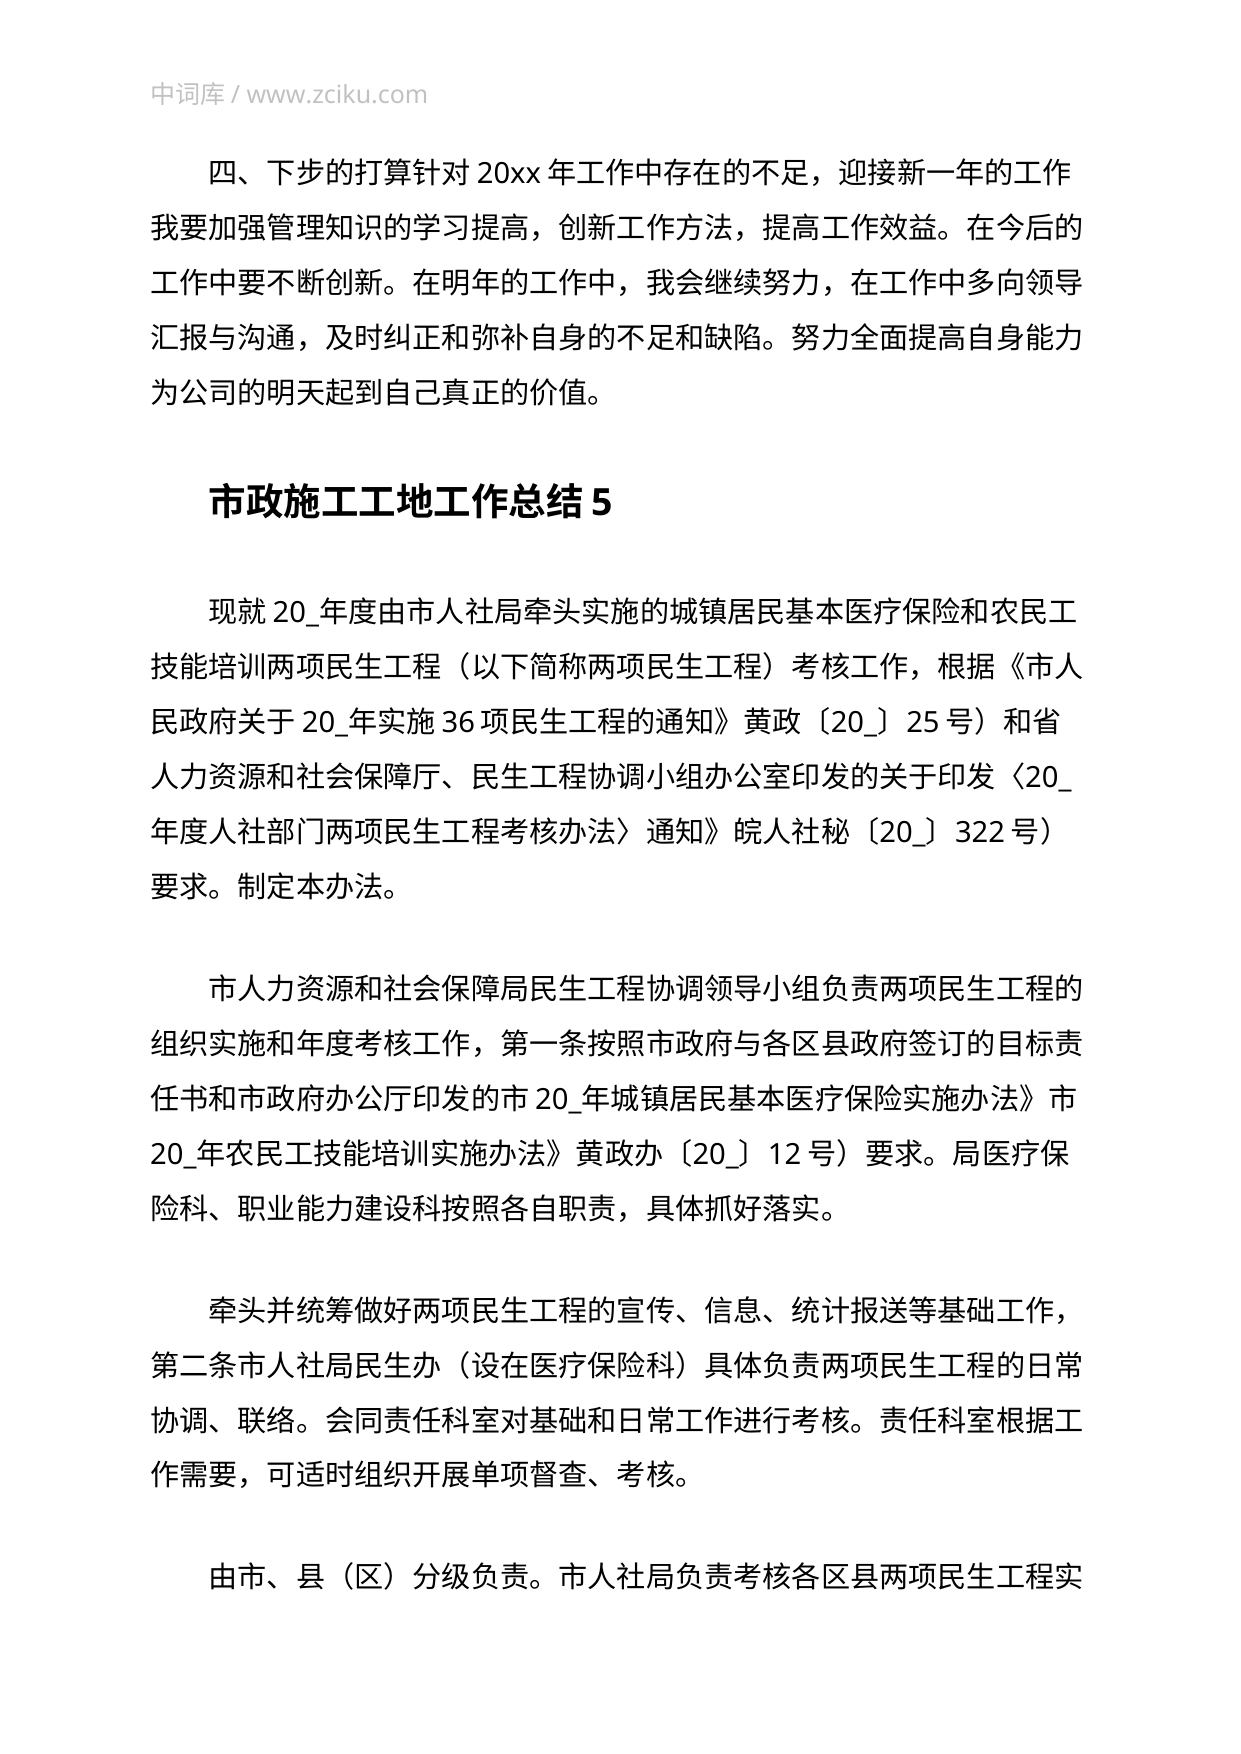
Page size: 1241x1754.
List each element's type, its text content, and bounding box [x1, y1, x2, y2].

text 四、下步的打算针对20xx年工作中存在的不足，迎接新一年的工作我要加强管理知识的学习提高，创新工作方法，提高工作效益。在今后的工作中要不断创新。在明年的工作中，我会继续努力，在工作中多向领导汇报与沟通，及时纠正和弥补自身的不足和缺陷。努力全面提高自身能力为公司的明天起到自己真正的价值。 [150, 150, 1090, 412]
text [150, 1554, 1090, 1596]
text 市人力资源和社会保障局民生工程协调领导小组负责两项民生工程的组织实施和年度考核工作，第一条按照市政府与各区县政府签订的目标责任书和市政府办公厅印发的市20_年城镇居民基本医疗保险实施办法》市20_年农民工技能培训实施办法》黄政办〔20_〕12号）要求。局医疗保险科、职业能力建设科按照各自职责，具体抓好落实。 [150, 966, 1090, 1228]
text 牵头并统筹做好两项民生工程的宣传、信息、统计报送等基础工作，第二条市人社局民生办（设在医疗保险科）具体负责两项民生工程的日常协调、联络。会同责任科室对基础和日常工作进行考核。责任科室根据工作需要，可适时组织开展单项督查、考核。 [150, 1287, 1090, 1494]
text 现就20_年度由市人社局牵头实施的城镇居民基本医疗保险和农民工技能培训两项民生工程（以下简称两项民生工程）考核工作，根据《市人民政府关于20_年实施36项民生工程的通知》黄政〔20_〕25号）和省人力资源和社会保障厅、民生工程协调小组办公室印发的关于印发〈20_年度人社部门两项民生工程考核办法〉通知》皖人社秘〔20_〕322号）要求。制定本办法。 [150, 589, 1090, 906]
text 市政施工工地工作总结5 [150, 471, 1090, 526]
